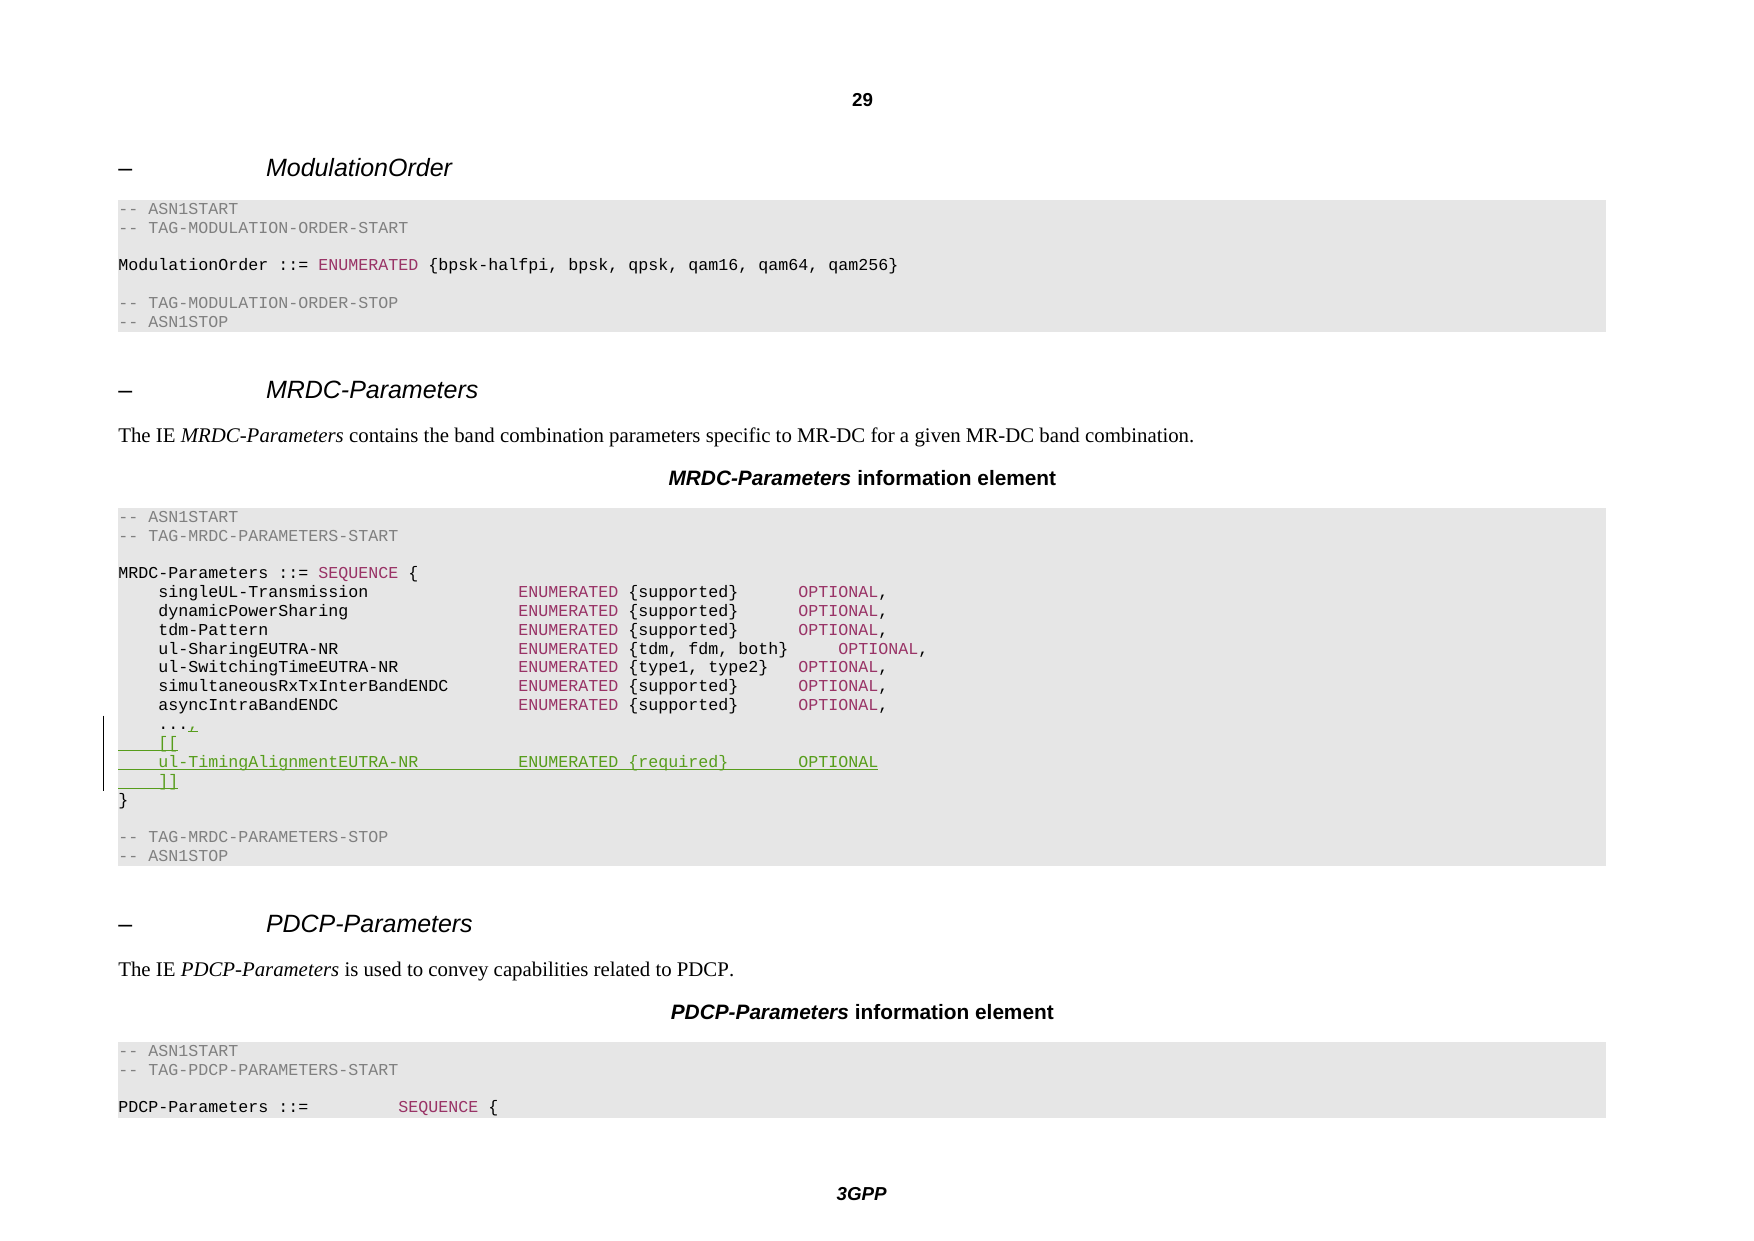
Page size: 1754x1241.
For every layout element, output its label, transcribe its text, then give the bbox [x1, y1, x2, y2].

text tdm-Pattern ENUMERATED {supported} OPTIONAL, [118, 621, 1606, 640]
text singleUL-Transmission ENUMERATED {supported} OPTIONAL, [118, 584, 1606, 602]
text -- TAG-PDCP-PARAMETERS-START [118, 1061, 1606, 1080]
text -- TAG-MRDC-PARAMETERS-STOP [118, 829, 1606, 848]
text ul-SharingEUTRA-NR ENUMERATED {tdm, fdm, both} OPTIONAL, [118, 640, 1606, 659]
text The IE MRDC-Parameters contains the band combination parameters specific to MR-DC for a given MR-DC band combination. [118, 423, 1606, 447]
text -- ASN1STOP [118, 313, 1606, 332]
text -- ASN1START [118, 508, 1606, 527]
text PDCP-Parameters ::= SEQUENCE { [118, 1099, 1606, 1118]
text -- ASN1START [118, 200, 1606, 219]
text ... [118, 716, 1606, 734]
text simultaneousRxTxInterBandENDC ENUMERATED {supported} OPTIONAL, [118, 678, 1606, 697]
subtitle – PDCP-Parameters [118, 909, 1606, 938]
subtitle – MRDC-Parameters [118, 375, 1606, 404]
text -- ASN1STOP [118, 848, 1606, 866]
text MRDC-Parameters ::= SEQUENCE { [118, 565, 1606, 584]
text -- TAG-MRDC-PARAMETERS-START [118, 527, 1606, 546]
text ModulationOrder ::= ENUMERATED {bpsk-halfpi, bpsk, qpsk, qam16, qam64, qam256} [118, 257, 1606, 276]
text -- TAG-MODULATION-ORDER-STOP [118, 295, 1606, 313]
text dynamicPowerSharing ENUMERATED {supported} OPTIONAL, [118, 602, 1606, 621]
text -- TAG-MODULATION-ORDER-START [118, 219, 1606, 238]
text -- ASN1START [118, 1042, 1606, 1061]
text } [118, 791, 1606, 810]
text asyncIntraBandENDC ENUMERATED {supported} OPTIONAL, [118, 697, 1606, 716]
text PDCP-Parameters information element [118, 999, 1606, 1023]
text The IE PDCP-Parameters is used to convey capabilities related to PDCP. [118, 957, 1606, 981]
text MRDC-Parameters information element [118, 466, 1606, 489]
subtitle – ModulationOrder [118, 153, 1606, 182]
text ul-SwitchingTimeEUTRA-NR ENUMERATED {type1, type2} OPTIONAL, [118, 659, 1606, 678]
